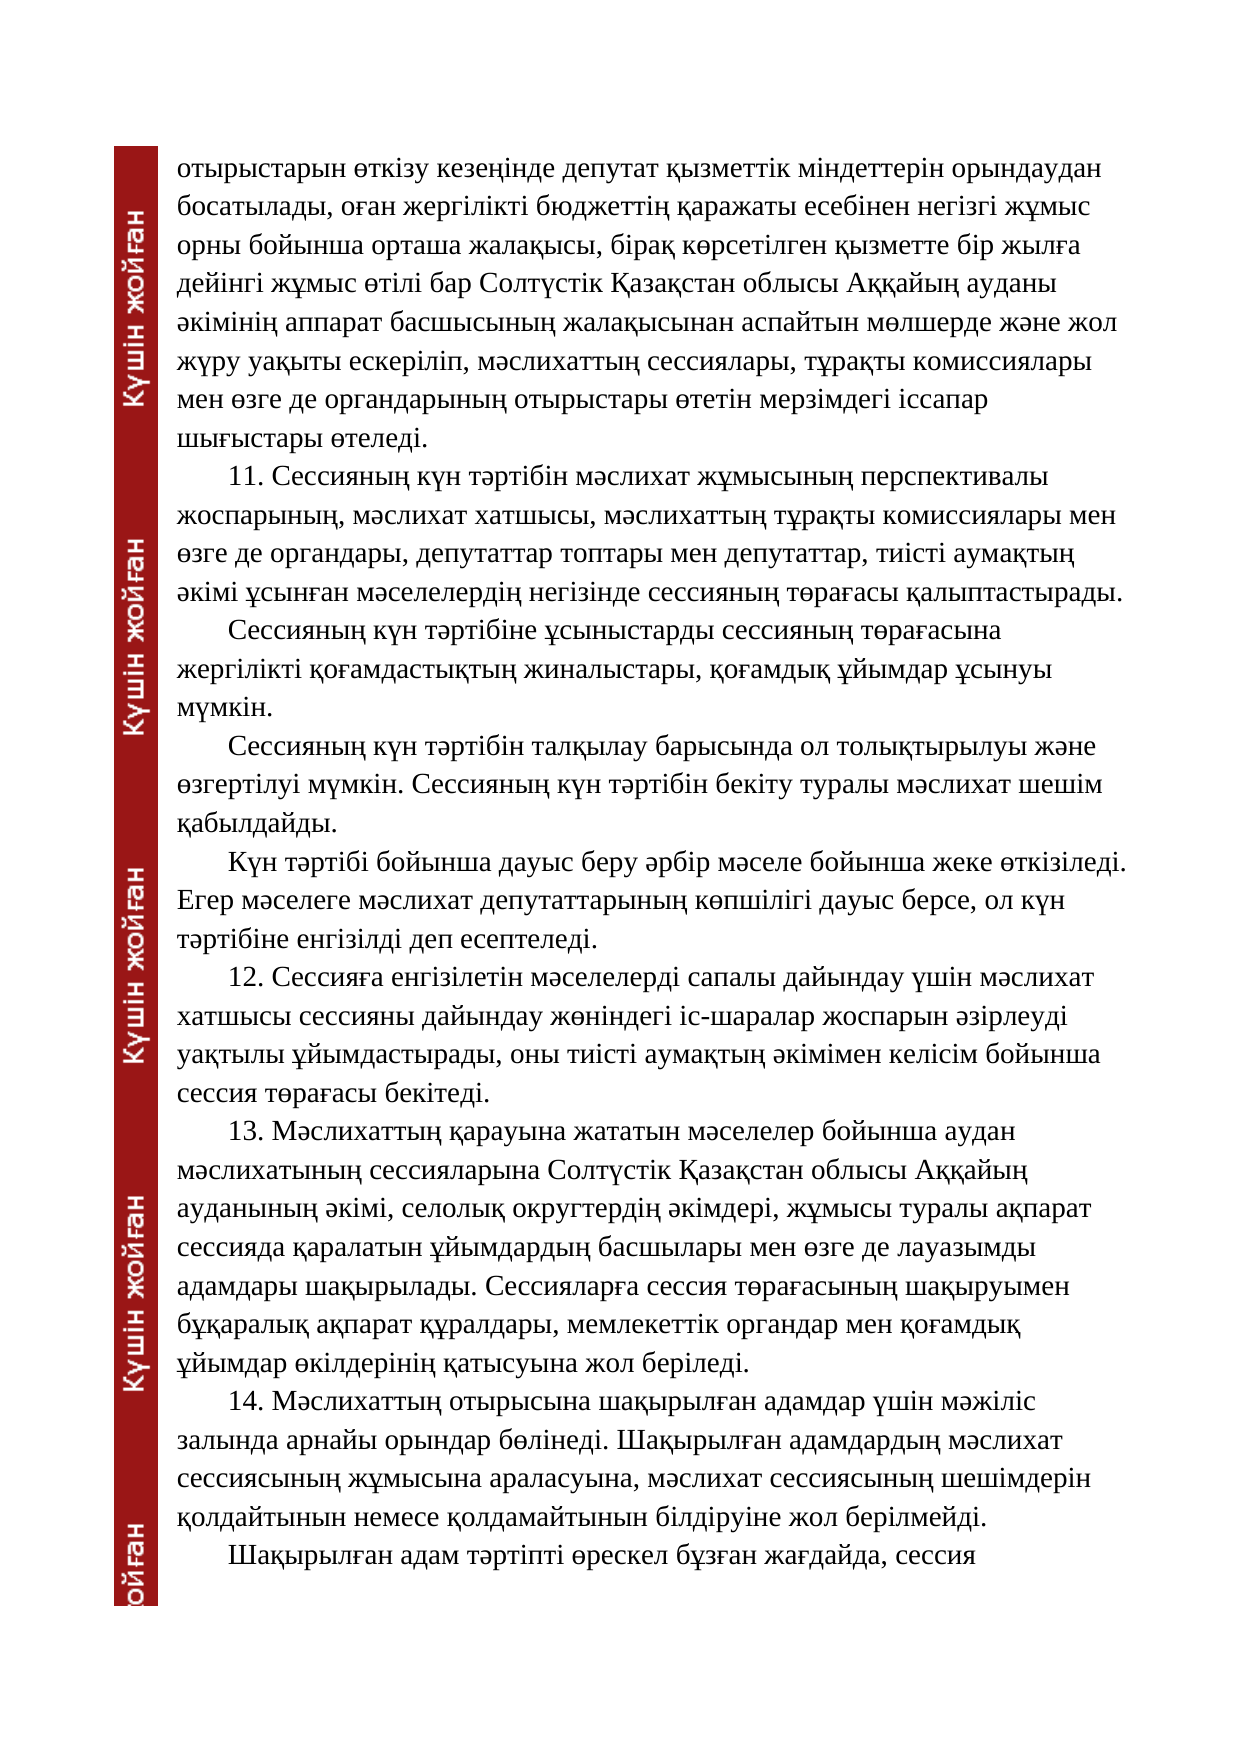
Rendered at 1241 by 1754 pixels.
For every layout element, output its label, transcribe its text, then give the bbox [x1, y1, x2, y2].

picture [114, 1571, 158, 1606]
picture [114, 146, 158, 150]
